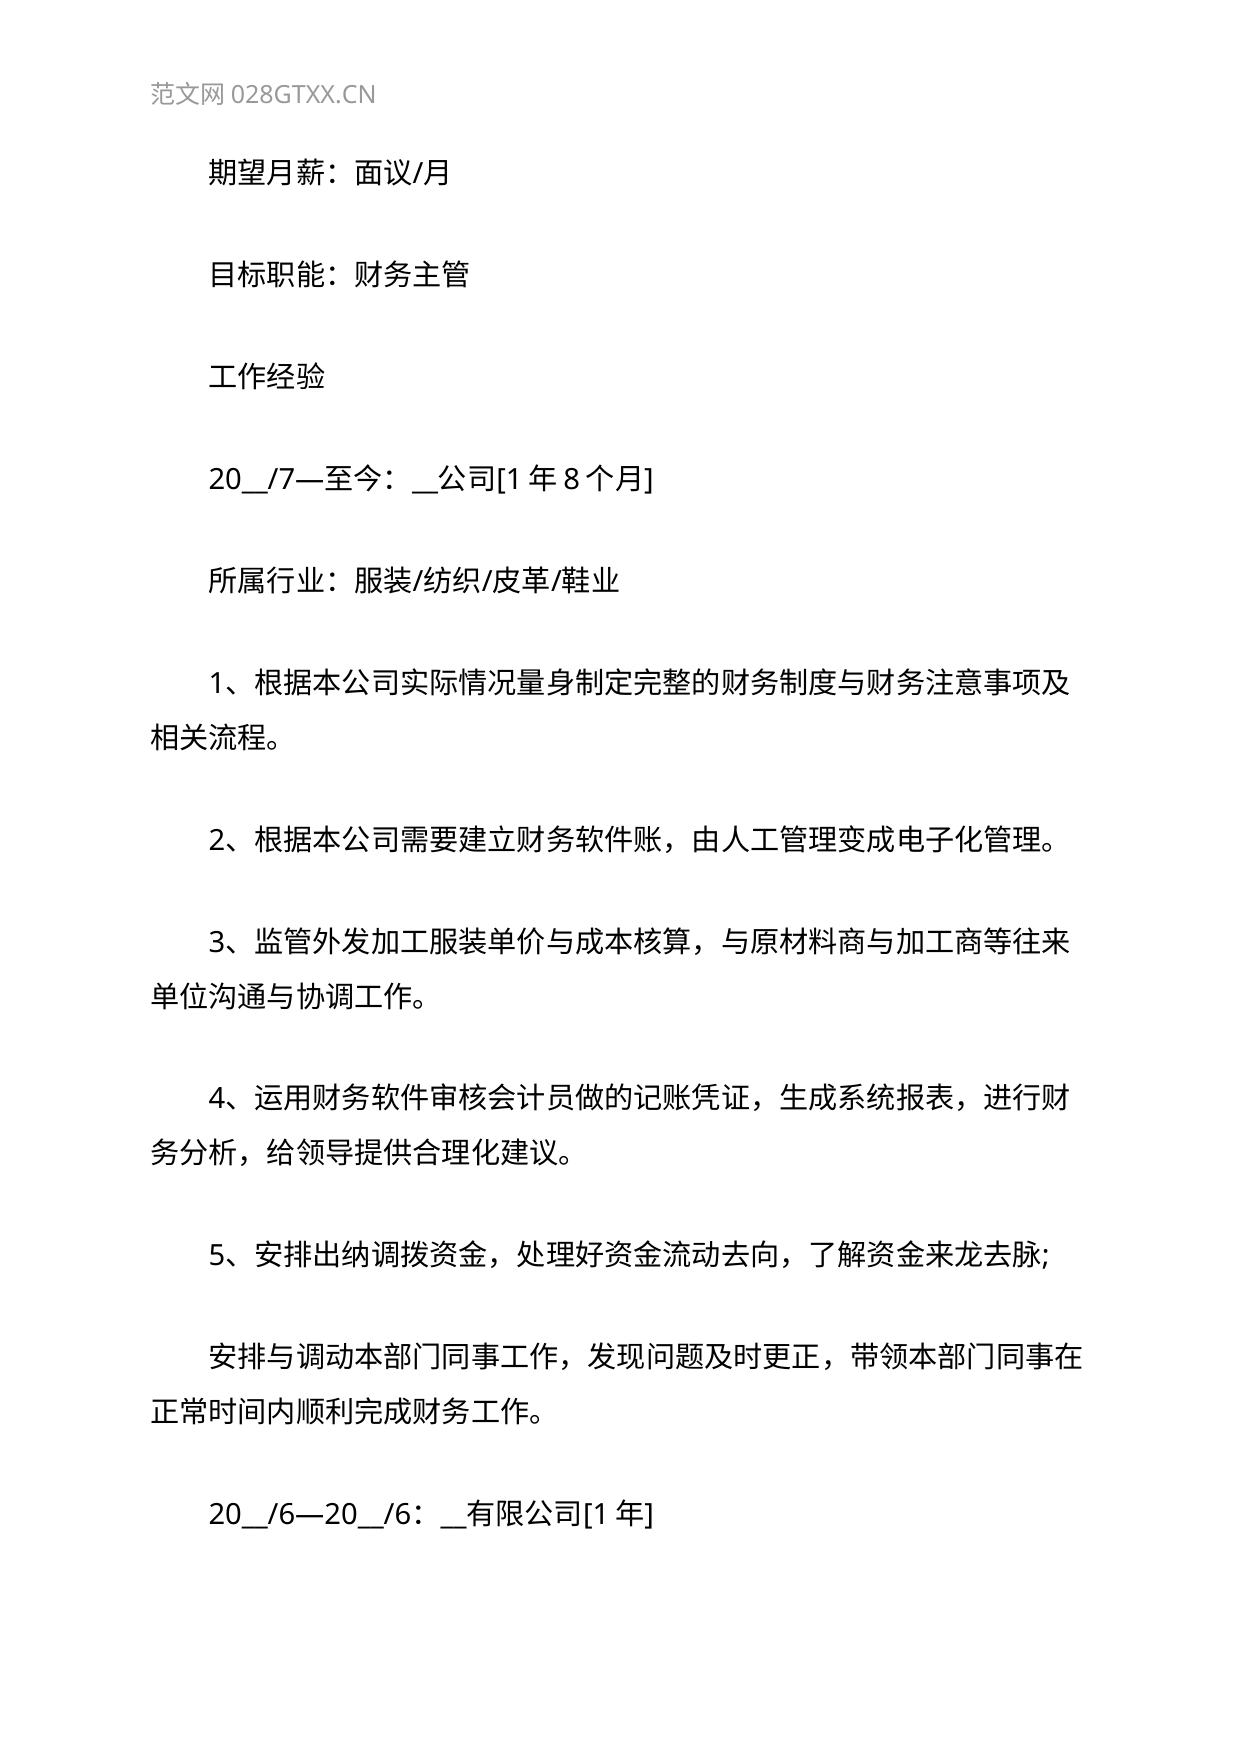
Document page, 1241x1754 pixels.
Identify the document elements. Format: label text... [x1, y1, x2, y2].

text 工作经验 [150, 354, 1090, 396]
text 安排与调动本部门同事工作，发现问题及时更正，带领本部门同事在正常时间内顺利完成财务工作。 [150, 1334, 1090, 1431]
text 20__/7—至今：__公司[1年8个月] [150, 456, 1090, 498]
text 4、运用财务软件审核会计员做的记账凭证，生成系统报表，进行财务分析，给领导提供合理化建议。 [150, 1075, 1090, 1172]
text 2、根据本公司需要建立财务软件账，由人工管理变成电子化管理。 [150, 816, 1090, 859]
text 5、安排出纳调拨资金，处理好资金流动去向，了解资金来龙去脉; [150, 1232, 1090, 1274]
text 所属行业：服装/纺织/皮革/鞋业 [150, 557, 1090, 600]
text 期望月薪：面议/月 [150, 150, 1090, 192]
text 目标职能：财务主管 [150, 252, 1090, 294]
text 20__/6—20__/6：__有限公司[1年] [150, 1490, 1090, 1533]
text 1、根据本公司实际情况量身制定完整的财务制度与财务注意事项及相关流程。 [150, 659, 1090, 757]
text 3、监管外发加工服装单价与成本核算，与原材料商与加工商等往来单位沟通与协调工作。 [150, 918, 1090, 1016]
